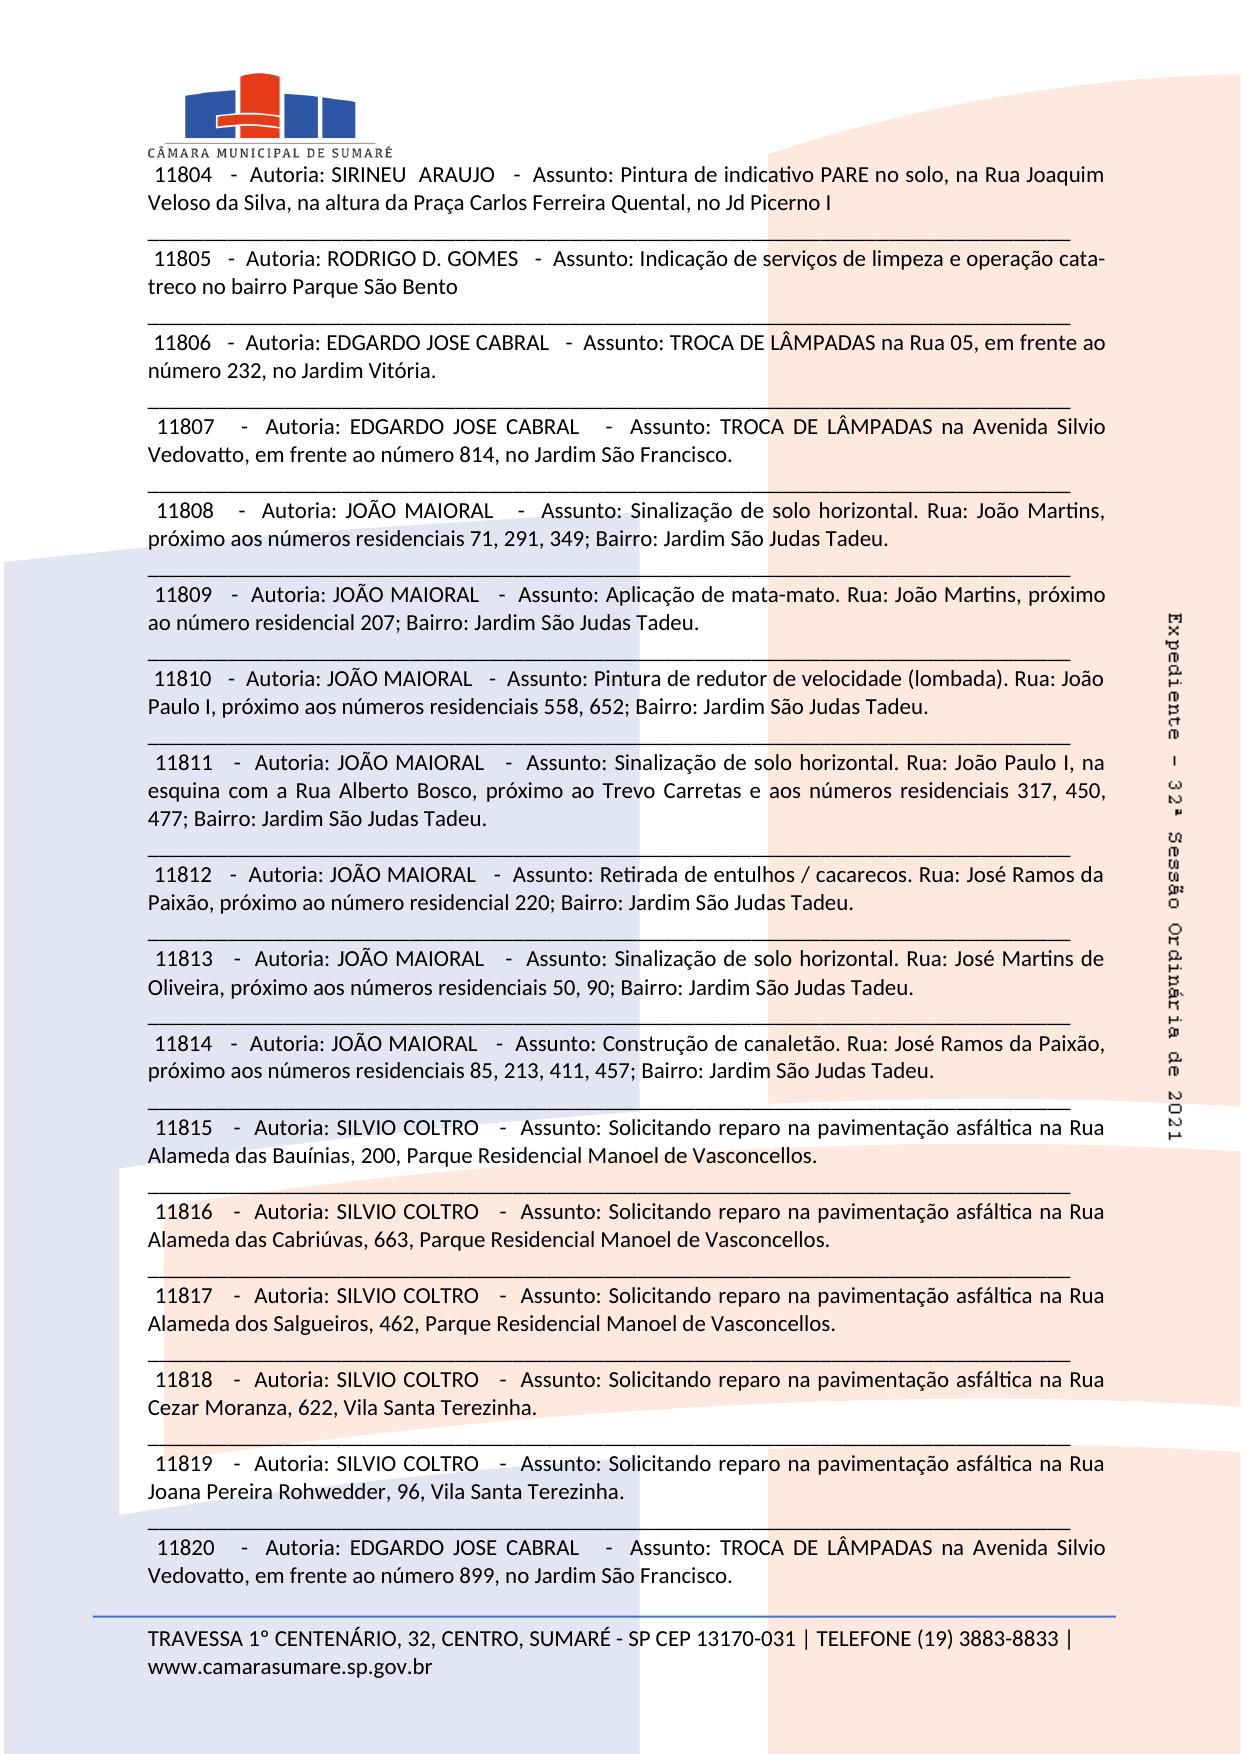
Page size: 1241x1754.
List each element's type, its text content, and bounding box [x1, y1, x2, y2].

text 11814 - Autoria: JOÃO MAIORAL - Assunto: Construção de canaletão. Rua: José Ramos da Paixão, próximo aos números residenciais 85, 213, 411, 457; Bairro: Jardim São Judas Tadeu. [148, 1029, 1107, 1085]
text _________________________________________________________________________________ [148, 384, 1107, 412]
text _________________________________________________________________________________ [148, 1337, 1107, 1365]
text _________________________________________________________________________________ [148, 636, 1107, 664]
text 11810 - Autoria: JOÃO MAIORAL - Assunto: Pintura de redutor de velocidade (lombada). Rua: João Paulo I, próximo aos números residenciais 558, 652; Bairro: Jardim São Judas Tadeu. [148, 664, 1107, 720]
text _________________________________________________________________________________ [148, 1505, 1107, 1533]
picture [147, 73, 394, 160]
text _________________________________________________________________________________ [148, 468, 1107, 496]
text _________________________________________________________________________________ [148, 1001, 1107, 1029]
text _________________________________________________________________________________ [148, 832, 1107, 861]
text _________________________________________________________________________________ [148, 1085, 1107, 1113]
text 11819 - Autoria: SILVIO COLTRO - Assunto: Solicitando reparo na pavimentação asfáltica na Rua Joana Pereira Rohwedder, 96, Vila Santa Terezinha. [148, 1449, 1107, 1505]
text 11813 - Autoria: JOÃO MAIORAL - Assunto: Sinalização de solo horizontal. Rua: José Martins de Oliveira, próximo aos números residenciais 50, 90; Bairro: Jardim São Judas Tadeu. [148, 944, 1107, 1001]
text 11818 - Autoria: SILVIO COLTRO - Assunto: Solicitando reparo na pavimentação asfáltica na Rua Cezar Moranza, 622, Vila Santa Terezinha. [148, 1365, 1107, 1421]
text _________________________________________________________________________________ [148, 720, 1107, 748]
text _________________________________________________________________________________ [148, 300, 1107, 328]
text 11817 - Autoria: SILVIO COLTRO - Assunto: Solicitando reparo na pavimentação asfáltica na Rua Alameda dos Salgueiros, 462, Parque Residencial Manoel de Vasconcellos. [148, 1281, 1107, 1337]
text 11806 - Autoria: EDGARDO JOSE CABRAL - Assunto: TROCA DE LÂMPADAS na Rua 05, em frente ao número 232, no Jardim Vitória. [148, 328, 1107, 384]
text 11816 - Autoria: SILVIO COLTRO - Assunto: Solicitando reparo na pavimentação asfáltica na Rua Alameda das Cabriúvas, 663, Parque Residencial Manoel de Vasconcellos. [148, 1197, 1107, 1253]
text _________________________________________________________________________________ [148, 1169, 1107, 1197]
text 11809 - Autoria: JOÃO MAIORAL - Assunto: Aplicação de mata-mato. Rua: João Martins, próximo ao número residencial 207; Bairro: Jardim São Judas Tadeu. [148, 580, 1107, 636]
text _________________________________________________________________________________ [148, 216, 1107, 244]
picture [1142, 609, 1205, 1145]
text _________________________________________________________________________________ [148, 552, 1107, 580]
text 11820 - Autoria: EDGARDO JOSE CABRAL - Assunto: TROCA DE LÂMPADAS na Avenida Silvio Vedovatto, em frente ao número 899, no Jardim São Francisco. [148, 1533, 1107, 1589]
text _________________________________________________________________________________ [148, 1421, 1107, 1449]
text 11805 - Autoria: RODRIGO D. GOMES - Assunto: Indicação de serviços de limpeza e operação cata-treco no bairro Parque São Bento [148, 244, 1107, 300]
text _________________________________________________________________________________ [148, 917, 1107, 944]
text _________________________________________________________________________________ [148, 1253, 1107, 1281]
text 11815 - Autoria: SILVIO COLTRO - Assunto: Solicitando reparo na pavimentação asfáltica na Rua Alameda das Bauínias, 200, Parque Residencial Manoel de Vasconcellos. [148, 1113, 1107, 1169]
text 11807 - Autoria: EDGARDO JOSE CABRAL - Assunto: TROCA DE LÂMPADAS na Avenida Silvio Vedovatto, em frente ao número 814, no Jardim São Francisco. [148, 412, 1107, 468]
text 11804 - Autoria: SIRINEU ARAUJO - Assunto: Pintura de indicativo PARE no solo, na Rua Joaquim Veloso da Silva, na altura da Praça Carlos Ferreira Quental, no Jd Picerno I [148, 160, 1107, 216]
text 11812 - Autoria: JOÃO MAIORAL - Assunto: Retirada de entulhos / cacarecos. Rua: José Ramos da Paixão, próximo ao número residencial 220; Bairro: Jardim São Judas Tadeu. [148, 861, 1107, 917]
text 11811 - Autoria: JOÃO MAIORAL - Assunto: Sinalização de solo horizontal. Rua: João Paulo I, na esquina com a Rua Alberto Bosco, próximo ao Trevo Carretas e aos números residenciais 317, 450, 477; Bairro: Jardim São Judas Tadeu. [148, 748, 1107, 832]
text 11808 - Autoria: JOÃO MAIORAL - Assunto: Sinalização de solo horizontal. Rua: João Martins, próximo aos números residenciais 71, 291, 349; Bairro: Jardim São Judas Tadeu. [148, 496, 1107, 552]
